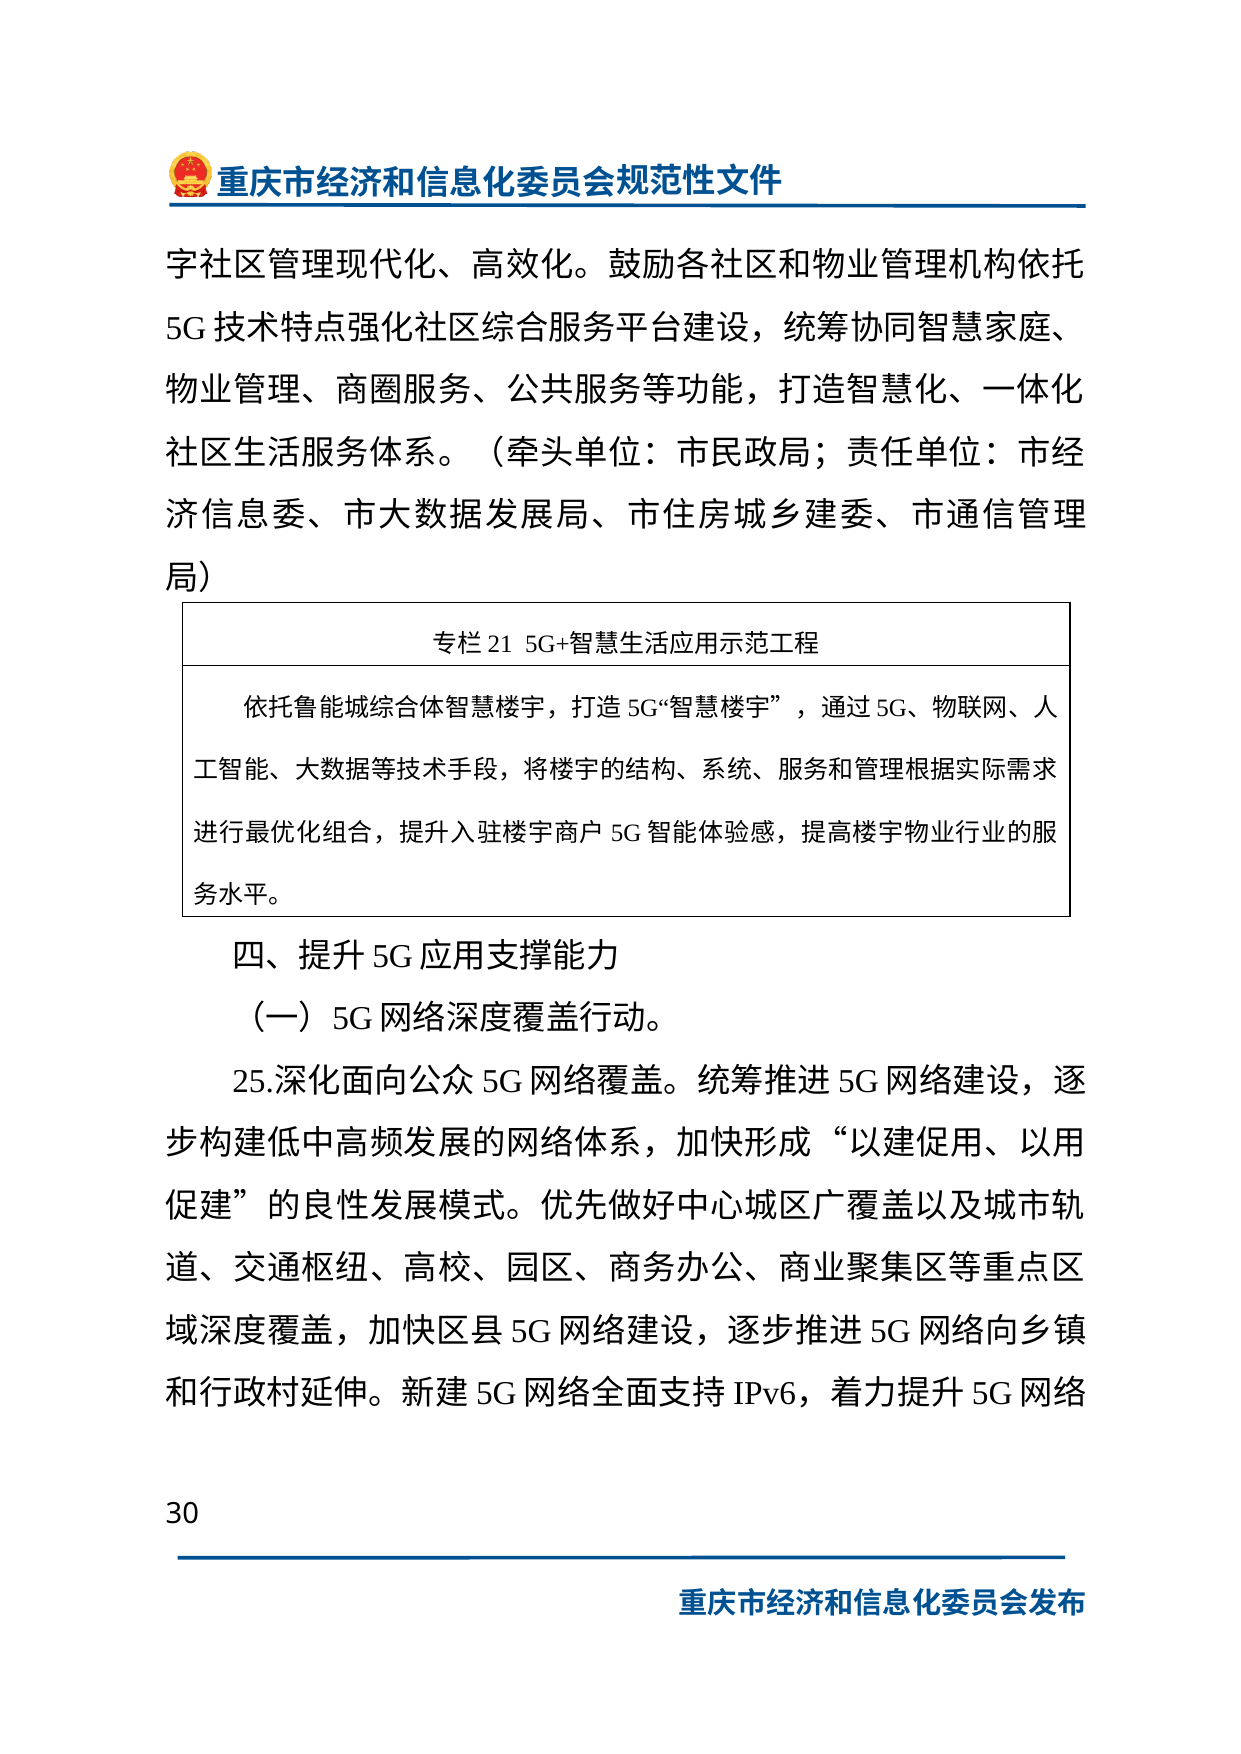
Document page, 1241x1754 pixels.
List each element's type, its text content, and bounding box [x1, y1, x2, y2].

text （一）5G网络深度覆盖行动。 [165, 980, 1087, 1042]
table_cell 依托鲁能城综合体智慧楼宇，打造5G“智慧楼宇”，通过5G、物联网、人工智能、大数据等技术手段，将楼宇的结构、系统、服务和管理根据实际需求进行最优化组合，提升入驻楼宇商户5G智能体验感，提高楼宇物业行业的服务水平。 [183, 666, 1069, 916]
text 四、提升5G应用支撑能力 [165, 917, 1087, 980]
picture [165, 149, 216, 201]
table_header 专栏21 5G+智慧生活应用示范工程 [183, 603, 1069, 665]
